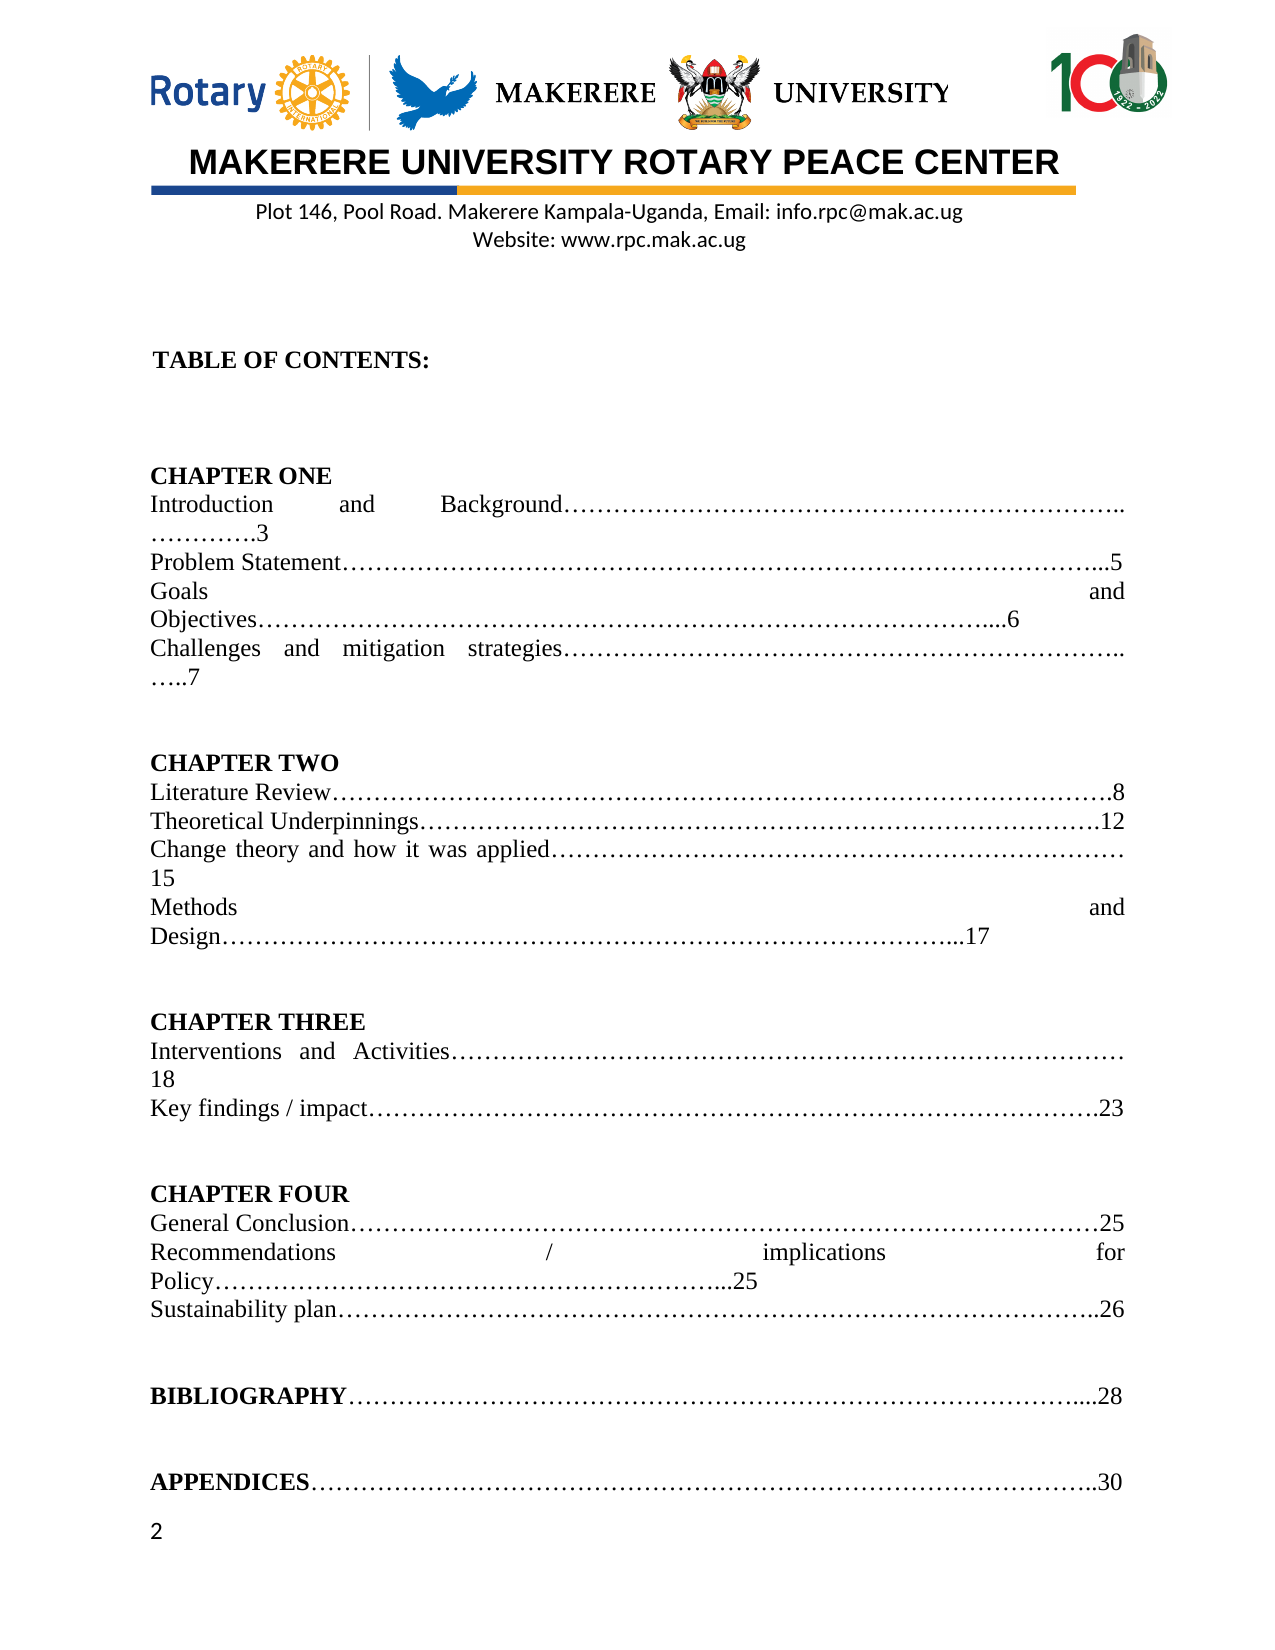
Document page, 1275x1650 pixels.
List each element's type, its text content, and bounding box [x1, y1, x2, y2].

text CHAPTER ONE [150, 461, 1125, 489]
text CHAPTER TWO [150, 748, 1125, 777]
text Methods and Design……………………………………………………………………………...17 [150, 892, 1125, 949]
text Sustainability plan………………………………………………………………………………..26 [150, 1294, 1125, 1323]
picture [1045, 27, 1173, 118]
text Interventions and Activities………………………………………………………………………18 [150, 1036, 1125, 1093]
text Recommendations / implications for Policy……………………………………………………...25 [150, 1237, 1125, 1294]
picture [150, 49, 948, 135]
text BIBLIOGRAPHY……………………………………………………………………………....28 [150, 1381, 1125, 1409]
text APPENDICES…………………………………………………………………………………..30 [150, 1467, 1125, 1496]
text TABLE OF CONTENTS: [152, 346, 1125, 374]
text Literature Review………………………………………………………………………………….8 [150, 777, 1125, 806]
text Goals and Objectives……………………………………………………………………………....6 [150, 576, 1125, 633]
text CHAPTER FOUR [150, 1179, 1125, 1208]
text Problem Statement………………………………………………………………………………...5 [150, 547, 1125, 576]
text Theoretical Underpinnings……………………………………………………………………….12 [150, 806, 1125, 834]
text Change theory and how it was applied……………………………………………………………15 [150, 834, 1125, 892]
text Challenges and mitigation strategies…………………………………………………………..…..7 [150, 633, 1125, 691]
text Key findings / impact…………………………………………………………………………….23 [150, 1093, 1125, 1122]
text Introduction and Background…………………………………………………………..………….3 [150, 489, 1125, 547]
text General Conclusion………………………………………………………………………………25 [150, 1208, 1125, 1237]
text CHAPTER THREE [150, 1007, 1125, 1036]
